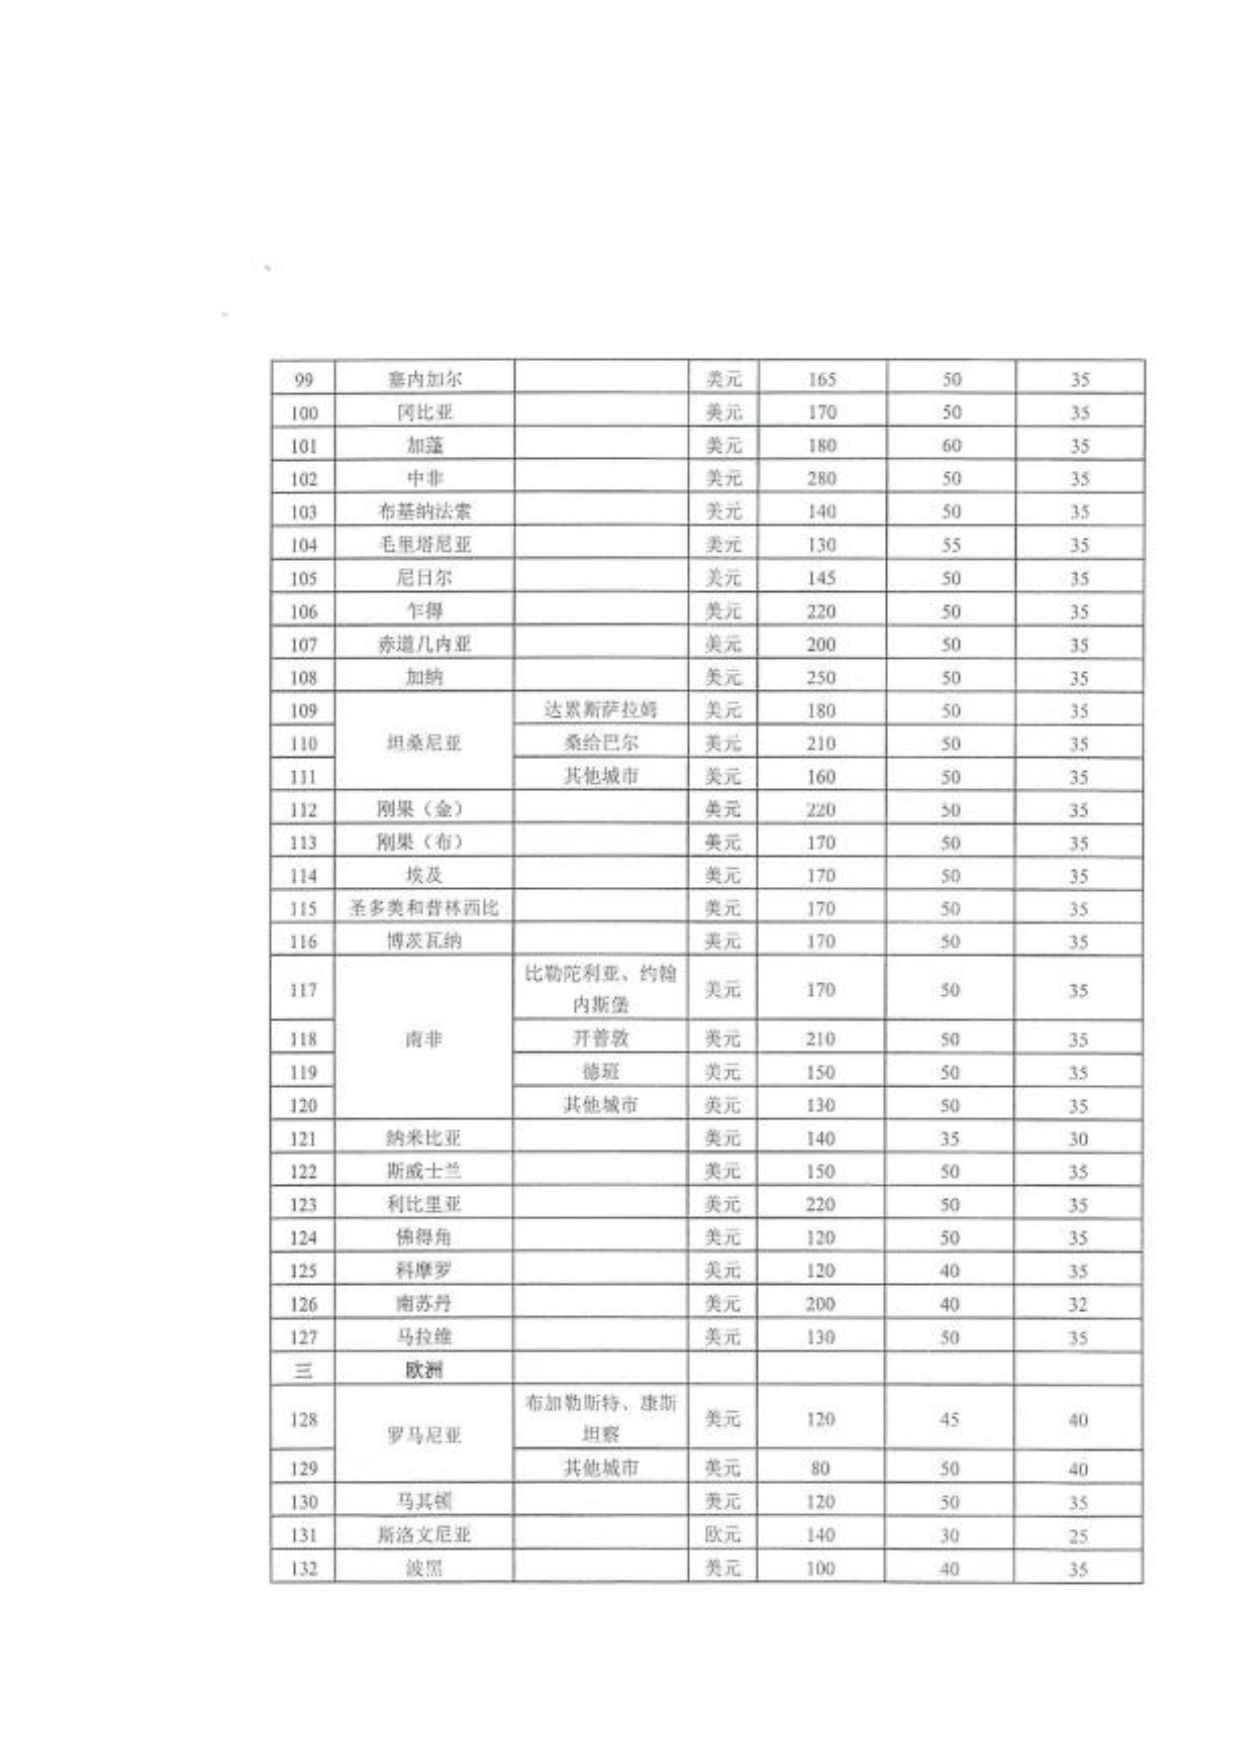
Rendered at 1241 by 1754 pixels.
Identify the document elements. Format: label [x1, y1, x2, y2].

picture [187, 162, 1241, 1592]
